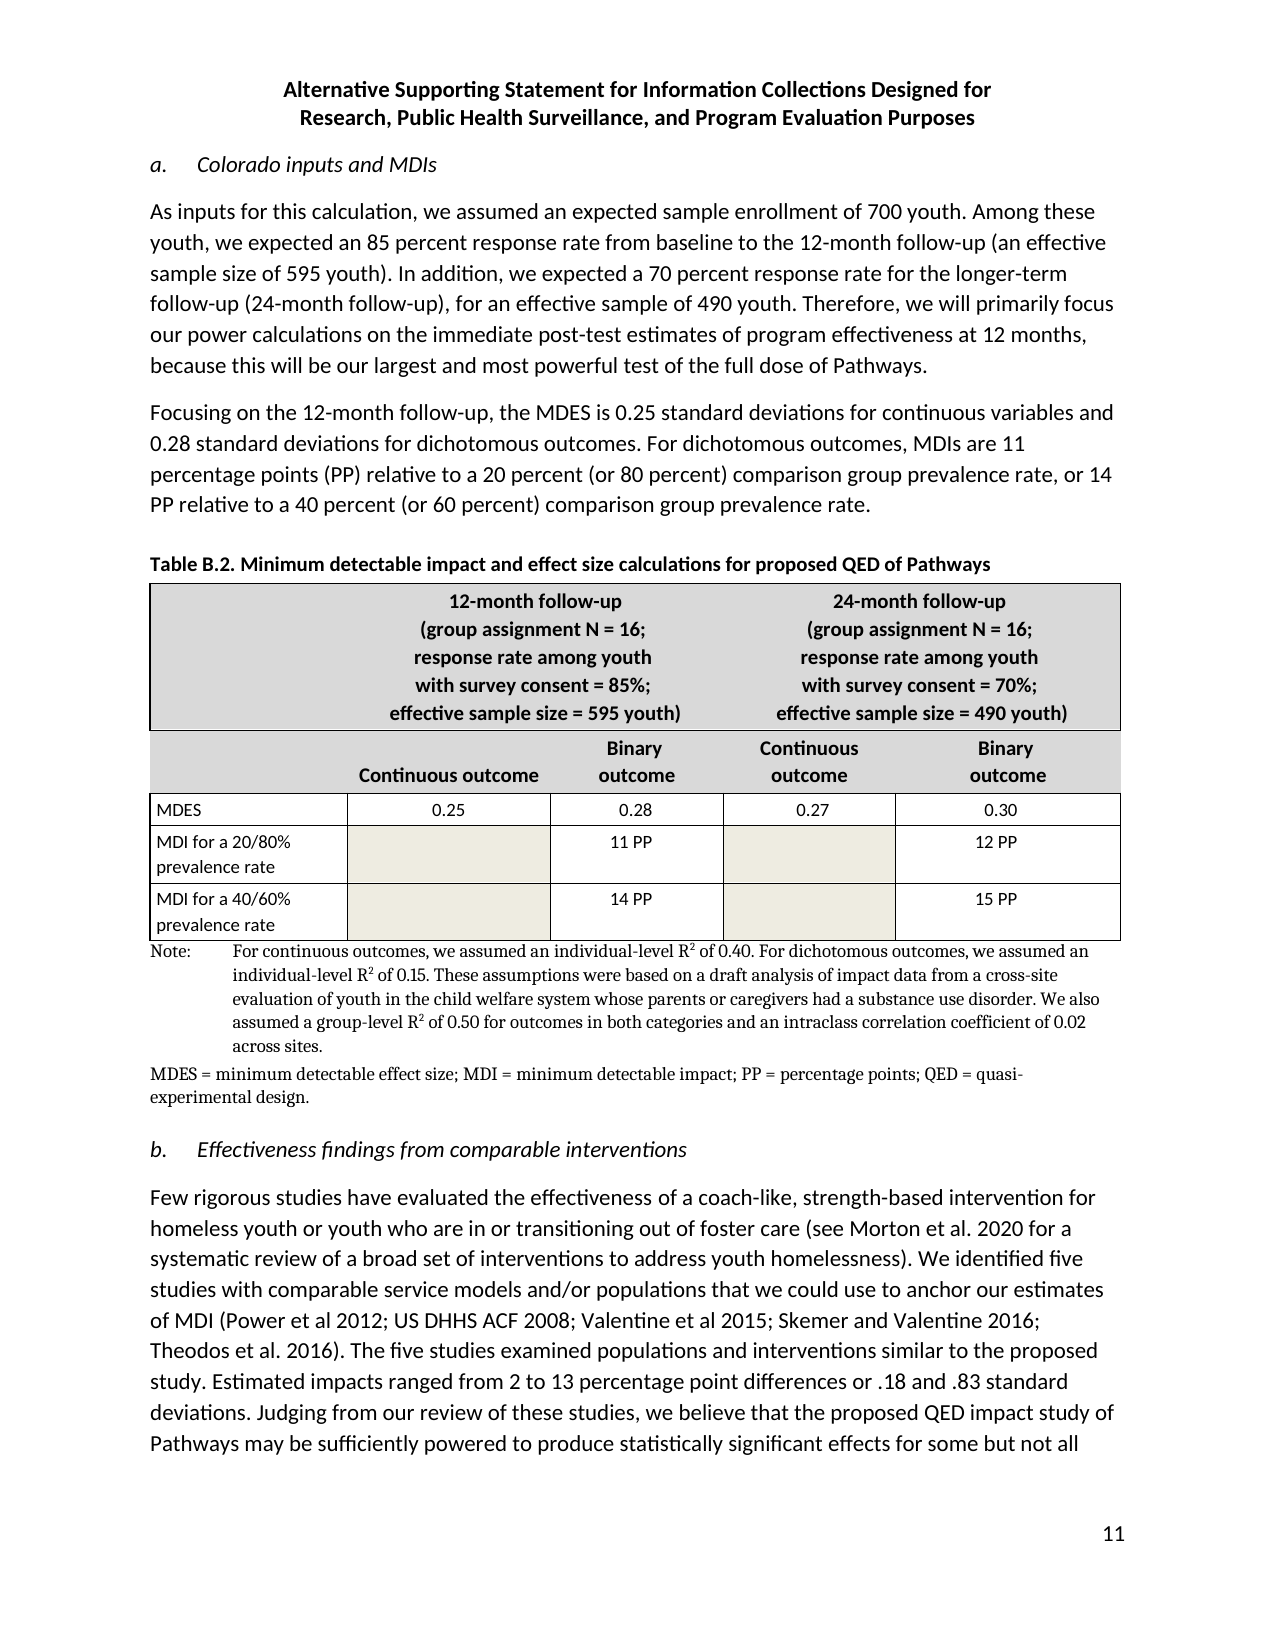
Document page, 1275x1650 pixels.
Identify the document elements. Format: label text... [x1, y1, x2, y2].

table_header 12-month follow-up (group assignment N = 16; response rate among youth with survey consent = 85%; effective sample size = 595 youth) [348, 584, 723, 729]
table_header [151, 584, 348, 729]
list Colorado inputs and MDIs [150, 150, 1125, 178]
text MDES = minimum detectable effect size; MDI = minimum detectable impact; PP = percentage points; QED = quasi-experimental design. [150, 1063, 1125, 1108]
table_cell 12 PP [896, 826, 1120, 882]
table_cell [724, 826, 895, 882]
text Note: For continuous outcomes, we assumed an individual-level R2 of 0.40. For dichotomous outcomes, we assumed an individual-level R2 of 0.15. These assumptions were based on a draft analysis of impact data from a cross-site evaluation of youth in the child welfare system whose parents or caregivers had a substance use disorder. We also assumed a group-level R2 of 0.50 for outcomes in both categories and an intraclass correlation coefficient of 0.02 across sites. [150, 941, 1125, 1057]
table_cell Binary outcome [895, 731, 1121, 793]
title Table B.2. Minimum detectable impact and effect size calculations for proposed QED of Pathways [150, 551, 1125, 576]
table_cell 15 PP [896, 884, 1120, 940]
table_cell MDI for a 40/60% prevalence rate [151, 884, 347, 940]
table_cell MDI for a 20/80% prevalence rate [151, 826, 347, 882]
table_cell Continuous outcome [723, 731, 895, 793]
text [150, 1183, 1125, 1457]
table_cell [724, 884, 895, 940]
text Focusing on the 12-month follow-up, the MDES is 0.25 standard deviations for continuous variables and 0.28 standard deviations for dichotomous outcomes. For dichotomous outcomes, MDIs are 11 percentage points (PP) relative to a 20 percent (or 80 percent) comparison group prevalence rate, or 14 PP relative to a 40 percent (or 60 percent) comparison group prevalence rate. [150, 398, 1125, 519]
table_cell 0.28 [551, 794, 723, 825]
list Effectiveness findings from comparable interventions [150, 1136, 1125, 1164]
table_cell 0.30 [896, 794, 1120, 825]
table_cell Binary outcome [551, 731, 723, 793]
table_cell 0.27 [724, 794, 895, 825]
table_cell 14 PP [551, 884, 723, 940]
table_cell 0.25 [348, 794, 550, 825]
table_cell [150, 731, 348, 793]
table_cell [348, 826, 550, 882]
table_cell MDES [151, 794, 347, 825]
table_cell 11 PP [551, 826, 723, 882]
text As inputs for this calculation, we assumed an expected sample enrollment of 700 youth. Among these youth, we expected an 85 percent response rate from baseline to the 12-month follow-up (an effective sample size of 595 youth). In addition, we expected a 70 percent response rate for the longer-term follow-up (24-month follow-up), for an effective sample of 490 youth. Therefore, we will primarily focus our power calculations on the immediate post-test estimates of program effectiveness at 12 months, because this will be our largest and most powerful test of the full dose of Pathways. [150, 197, 1125, 379]
table_cell [348, 884, 550, 940]
table_cell Continuous outcome [348, 731, 551, 793]
table_header 24-month follow-up (group assignment N = 16; response rate among youth with survey consent = 70%; effective sample size = 490 youth) [723, 584, 1120, 729]
